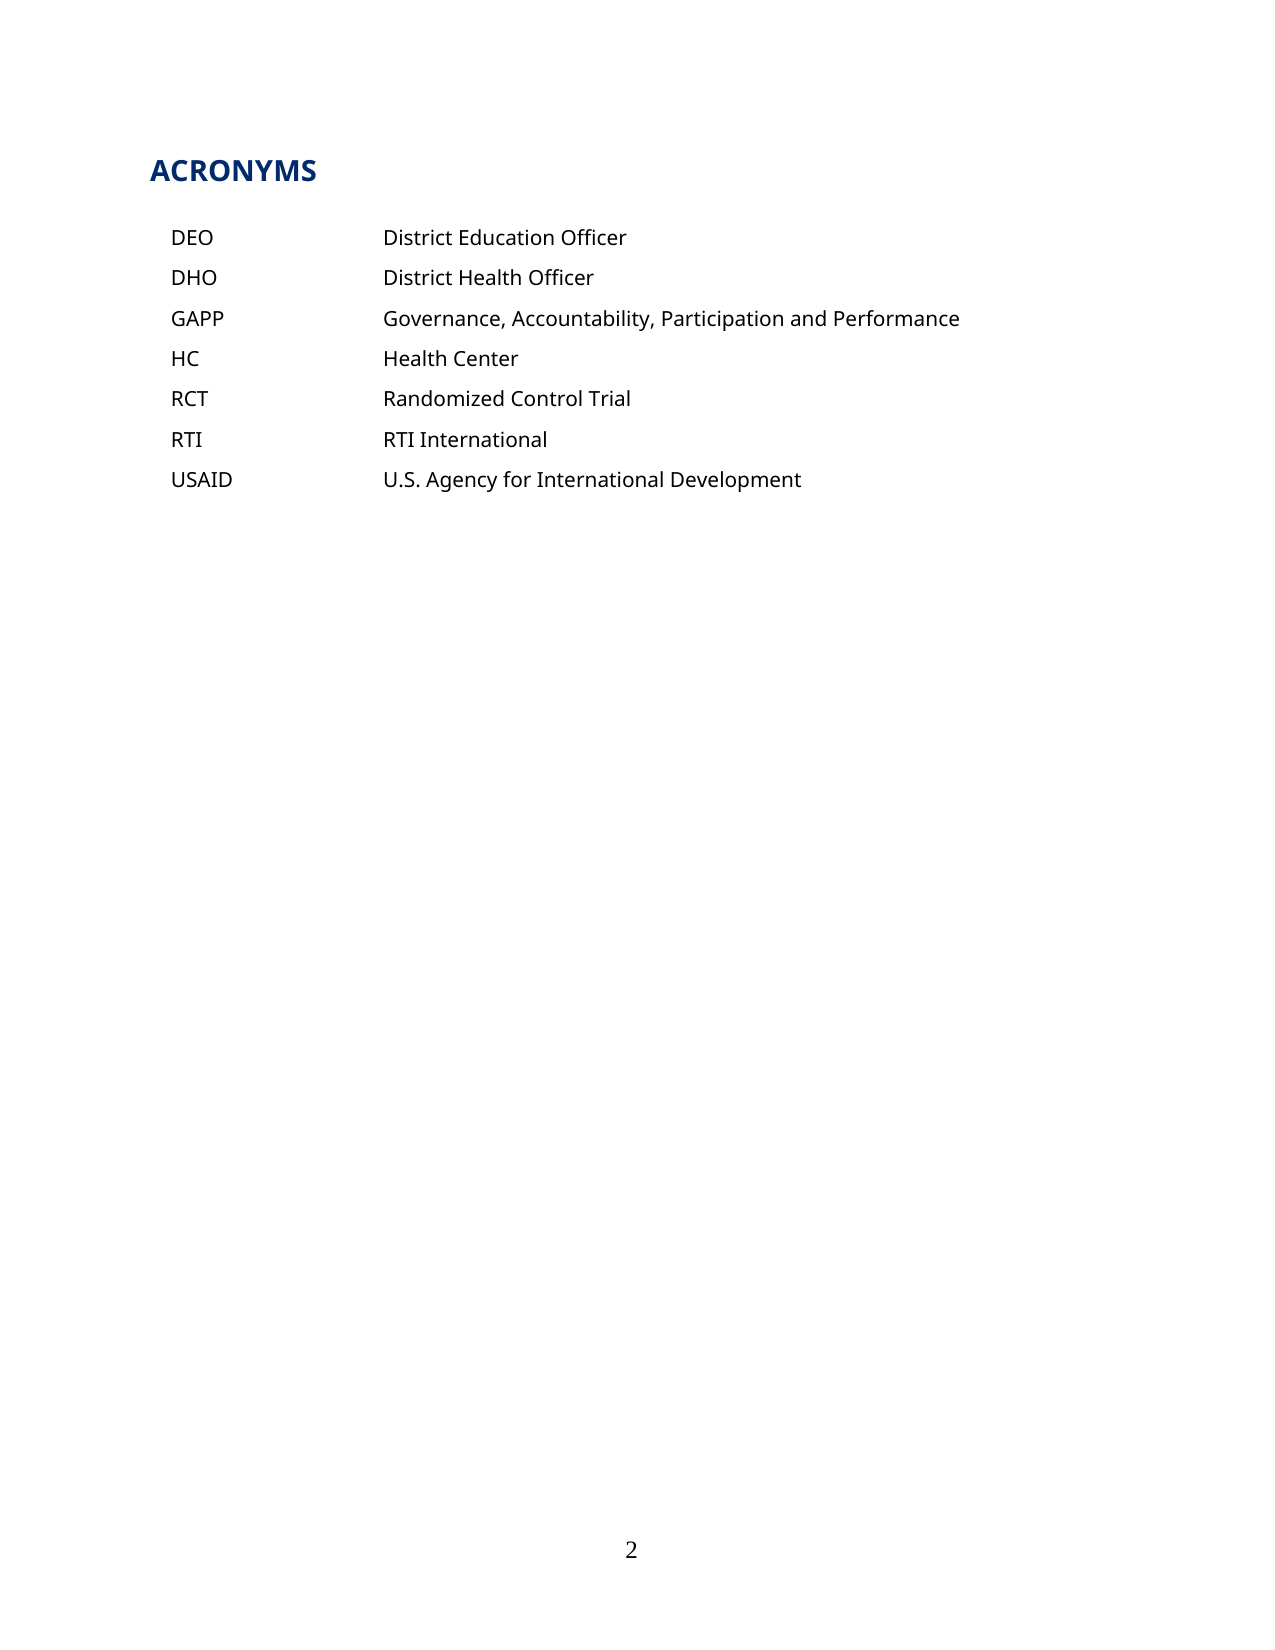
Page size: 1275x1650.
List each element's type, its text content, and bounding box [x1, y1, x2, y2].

table_cell RTI [159, 425, 372, 465]
table_cell Randomized Control Trial [372, 385, 1114, 425]
table_cell RCT [159, 385, 372, 425]
table_cell RTI International [372, 425, 1114, 465]
table_cell USAID [159, 465, 372, 506]
table_cell Governance, Accountability, Participation and Performance [372, 304, 1114, 344]
table_header District Education Officer [372, 223, 1114, 263]
table_cell GAPP [159, 304, 372, 344]
table_cell Health Center [372, 344, 1114, 384]
table_cell U.S. Agency for International Development [372, 465, 1114, 506]
table_cell DHO [159, 263, 372, 304]
text Acronyms [150, 150, 1125, 190]
table_cell District Health Officer [372, 263, 1114, 304]
table_header DEO [159, 223, 372, 263]
table_cell HC [159, 344, 372, 384]
